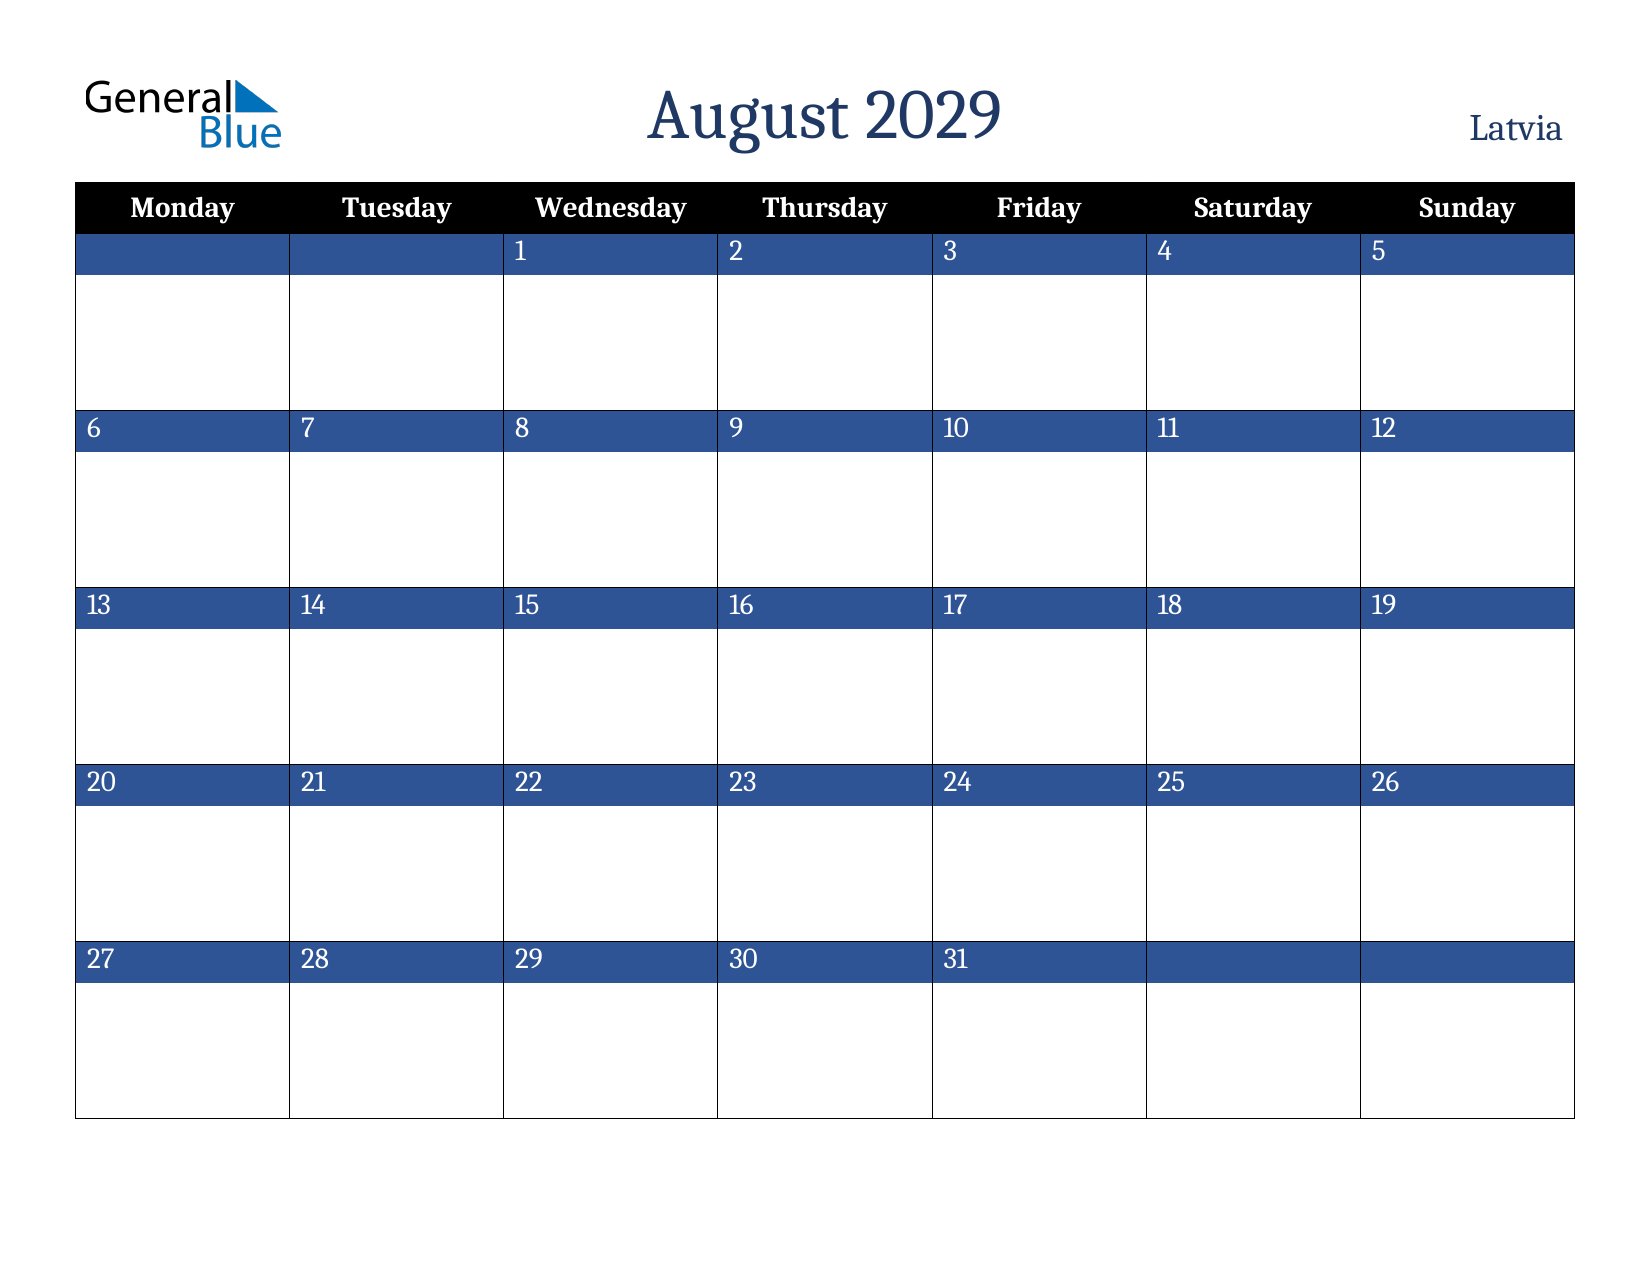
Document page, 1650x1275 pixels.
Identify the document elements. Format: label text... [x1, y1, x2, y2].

table_cell 16 [718, 588, 932, 629]
table_cell 10 [933, 411, 1146, 452]
table_cell 13 [76, 588, 289, 629]
table_cell 27 [76, 942, 289, 983]
table_cell 11 [1147, 411, 1360, 452]
table_cell Wednesday [504, 183, 717, 233]
table_cell 4 [1147, 234, 1360, 275]
table_cell [718, 275, 932, 410]
table_cell 18 [1147, 588, 1360, 629]
table_cell [1147, 806, 1360, 941]
table_cell [76, 806, 289, 941]
table_cell Sunday [1361, 183, 1574, 233]
table_cell [1147, 275, 1360, 410]
table_cell Monday [76, 183, 289, 233]
table_cell 12 [1361, 411, 1574, 452]
table_cell [1147, 629, 1360, 764]
table_cell [1361, 275, 1574, 410]
table_cell 14 [290, 588, 503, 629]
table_cell 1 [504, 234, 717, 275]
table_cell [76, 983, 289, 1118]
table_cell [718, 629, 932, 764]
table_cell [718, 806, 932, 941]
table_cell 17 [933, 588, 1146, 629]
table_cell [1361, 942, 1574, 983]
table_header August 2029 [504, 75, 1146, 182]
table_cell 5 [1361, 234, 1574, 275]
table_cell [1361, 452, 1574, 587]
table_cell 28 [290, 942, 503, 983]
table_cell 3 [933, 234, 1146, 275]
table_cell 2 [718, 234, 932, 275]
table_cell 22 [504, 765, 717, 806]
table_cell [504, 452, 717, 587]
table_cell 15 [504, 588, 717, 629]
table_cell [76, 452, 289, 587]
table_cell 6 [76, 411, 289, 452]
table_cell [1361, 983, 1574, 1118]
table_cell [933, 983, 1146, 1118]
table_cell 23 [718, 765, 932, 806]
table_cell Friday [933, 183, 1146, 233]
table_cell 29 [504, 942, 717, 983]
table_cell [504, 629, 717, 764]
table_cell [504, 806, 717, 941]
table_cell [290, 983, 503, 1118]
table_header Latvia [1146, 75, 1574, 182]
table_cell [290, 629, 503, 764]
table_cell [933, 629, 1146, 764]
table_cell [933, 452, 1146, 587]
table_cell 26 [1361, 765, 1574, 806]
table_cell [76, 629, 289, 764]
picture [86, 80, 281, 148]
table_cell [718, 452, 932, 587]
table_cell [718, 983, 932, 1118]
table_cell [290, 452, 503, 587]
table_cell 24 [933, 765, 1146, 806]
table_cell [1147, 983, 1360, 1118]
table_cell [504, 275, 717, 410]
table_cell [1147, 942, 1360, 983]
table_cell [1361, 629, 1574, 764]
table_cell [290, 234, 503, 275]
table_cell [290, 806, 503, 941]
table_cell 19 [1361, 588, 1574, 629]
table_cell 7 [290, 411, 503, 452]
table_cell 25 [1147, 765, 1360, 806]
table_cell [504, 983, 717, 1118]
table_cell 21 [290, 765, 503, 806]
table_header [76, 75, 503, 182]
table_cell 20 [76, 765, 289, 806]
table_cell Thursday [718, 183, 932, 233]
table_cell 30 [718, 942, 932, 983]
table_cell 9 [718, 411, 932, 452]
table_cell [933, 806, 1146, 941]
table_cell 8 [504, 411, 717, 452]
table_cell 31 [933, 942, 1146, 983]
table_cell [1361, 806, 1574, 941]
table_cell Tuesday [290, 183, 503, 233]
table_cell [76, 234, 289, 275]
table_cell Saturday [1147, 183, 1360, 233]
table_cell [1147, 452, 1360, 587]
table_cell [76, 275, 289, 410]
table_cell [290, 275, 503, 410]
table_cell [933, 275, 1146, 410]
